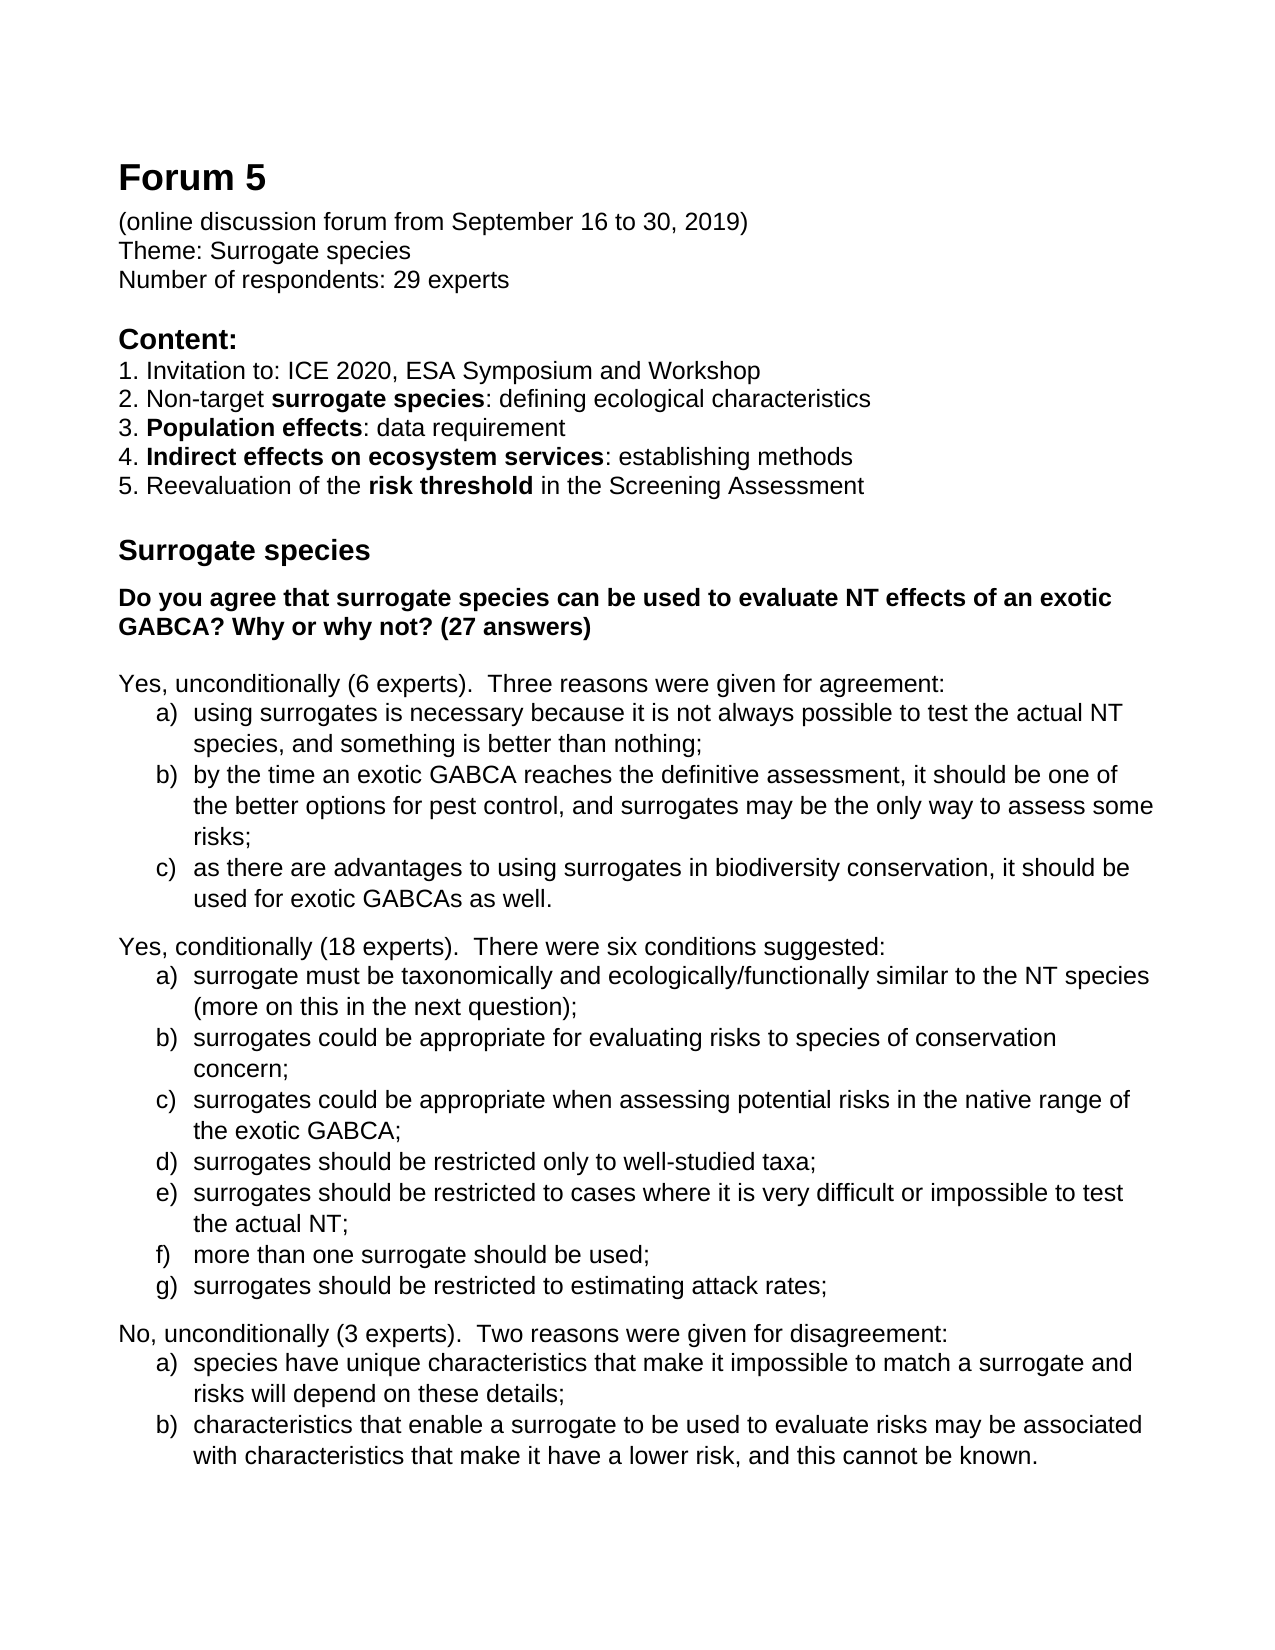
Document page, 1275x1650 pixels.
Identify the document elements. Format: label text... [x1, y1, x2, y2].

subtitle Forum 5 [118, 156, 1157, 199]
list surrogate must be taxonomically and ecologically/functionally similar to the NT species (more on this in the next question); [156, 961, 1157, 1021]
text No, unconditionally (3 experts). Two reasons were given for disagreement: [118, 1319, 1157, 1348]
list more than one surrogate should be used; [156, 1240, 1157, 1269]
text Content: [118, 322, 1157, 356]
text 1. Invitation to: ICE 2020, ESA Symposium and Workshop [118, 356, 1157, 384]
text Surrogate species [118, 533, 1157, 566]
list surrogates should be restricted to cases where it is very difficult or impossible to test the actual NT; [156, 1178, 1157, 1238]
list characteristics that enable a surrogate to be used to evaluate risks may be associated with characteristics that make it have a lower risk, and this cannot be known. [156, 1410, 1157, 1470]
text 3. Population effects: data requirement [118, 413, 1157, 442]
list surrogates could be appropriate for evaluating risks to species of conservation concern; [156, 1023, 1157, 1083]
text Yes, conditionally (18 experts). There were six conditions suggested: [118, 932, 1157, 961]
text Number of respondents: 29 experts [118, 264, 1157, 293]
list as there are advantages to using surrogates in biodiversity conservation, it should be used for exotic GABCAs as well. [156, 853, 1157, 913]
text 5. Reevaluation of the risk threshold in the Screening Assessment [118, 471, 1157, 499]
text Yes, unconditionally (6 experts). Three reasons were given for agreement: [118, 669, 1157, 698]
list surrogates should be restricted only to well-studied taxa; [156, 1147, 1157, 1176]
text (online discussion forum from September 16 to 30, 2019) [118, 207, 1157, 236]
list using surrogates is necessary because it is not always possible to test the actual NT species, and something is better than nothing; [156, 698, 1157, 758]
list surrogates should be restricted to estimating attack rates; [156, 1271, 1157, 1300]
text Theme: Surrogate species [118, 236, 1157, 264]
list surrogates could be appropriate when assessing potential risks in the native range of the exotic GABCA; [156, 1085, 1157, 1145]
text 4. Indirect effects on ecosystem services: establishing methods [118, 442, 1157, 471]
list species have unique characteristics that make it impossible to match a surrogate and risks will depend on these details; [156, 1348, 1157, 1408]
text 2. Non-target surrogate species: defining ecological characteristics [118, 384, 1157, 413]
text Do you agree that surrogate species can be used to evaluate NT effects of an exotic GABCA? Why or why not? (27 answers) [118, 583, 1157, 641]
list by the time an exotic GABCA reaches the definitive assessment, it should be one of the better options for pest control, and surrogates may be the only way to assess some risks; [156, 760, 1157, 851]
